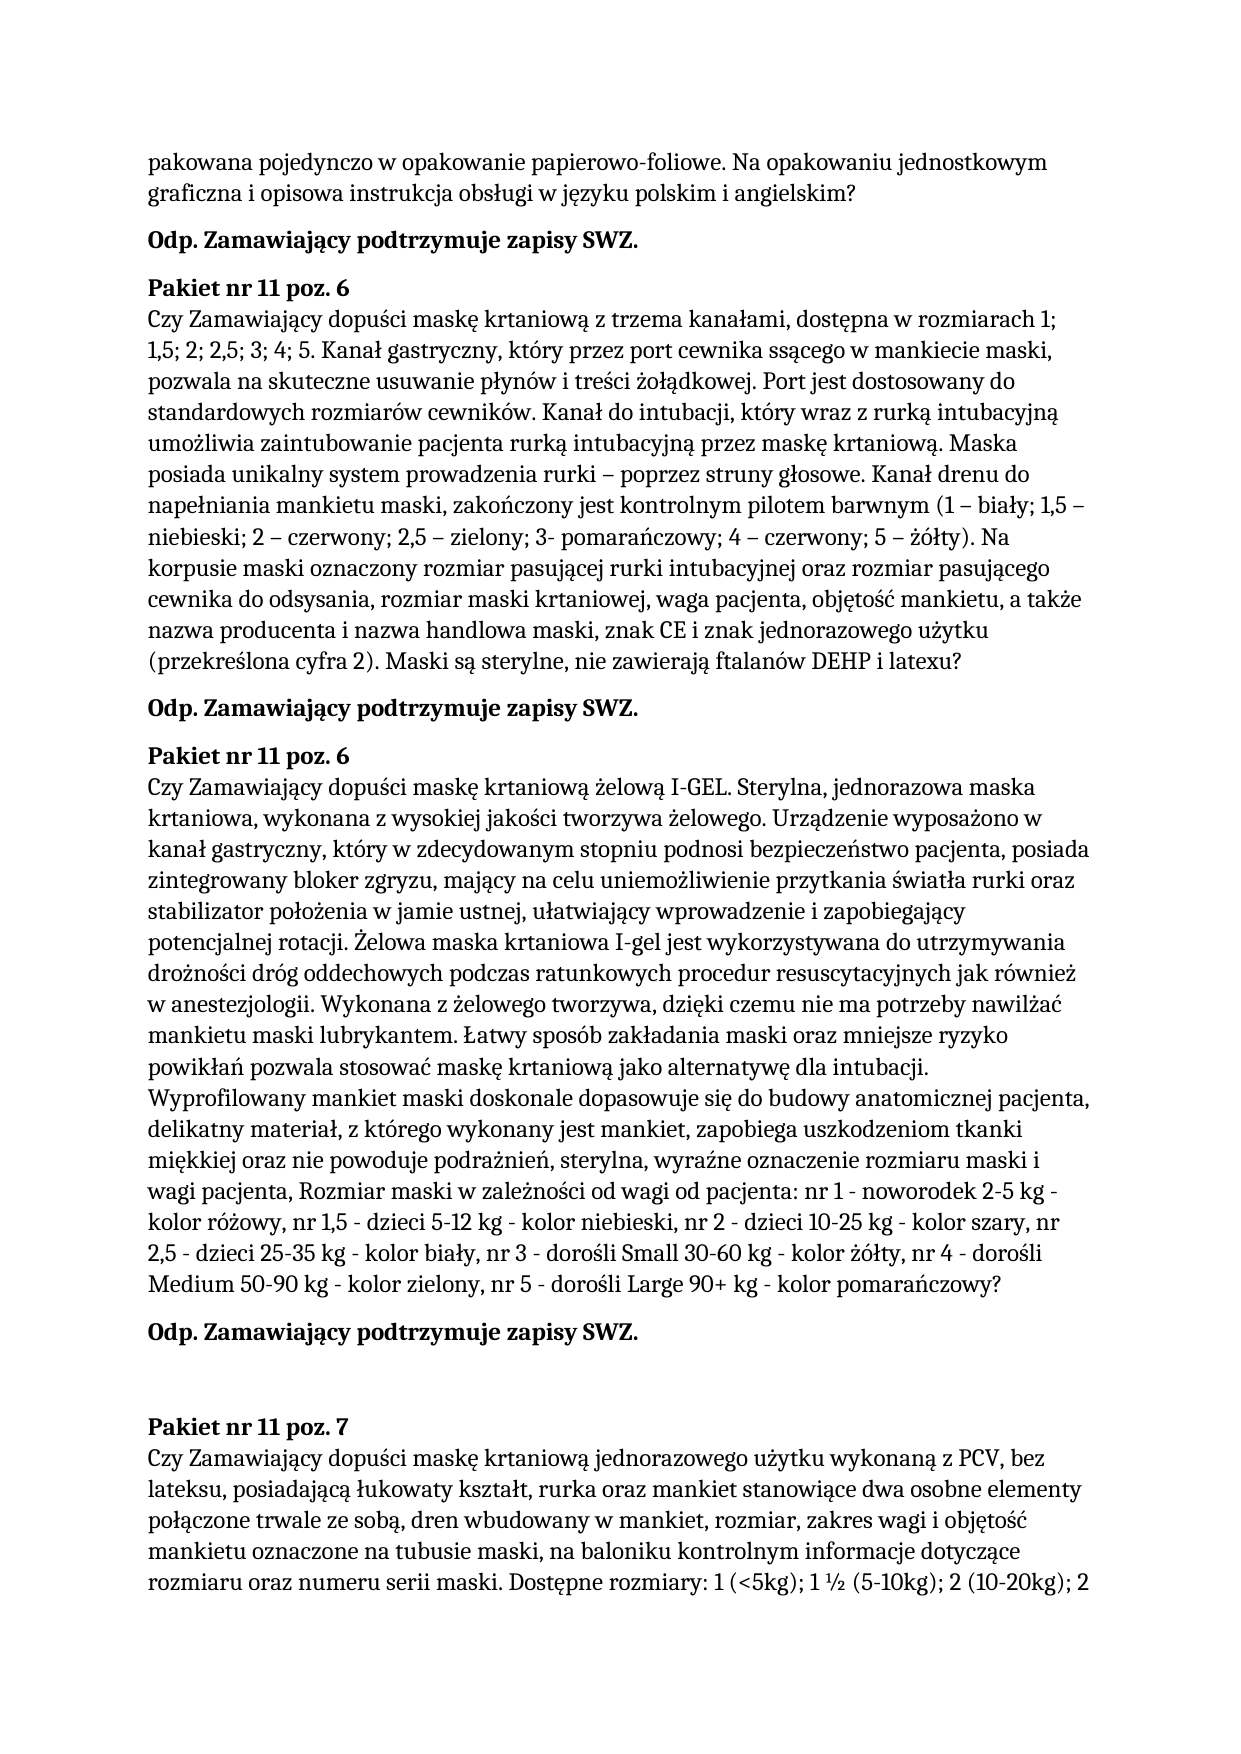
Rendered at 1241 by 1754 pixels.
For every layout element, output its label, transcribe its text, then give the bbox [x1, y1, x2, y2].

text Pakiet nr 11 poz. 6 Czy Zamawiający dopuści maskę krtaniową z trzema kanałami, dostępna w rozmiarach 1; 1,5; 2; 2,5; 3; 4; 5. Kanał gastryczny, który przez port cewnika ssącego w mankiecie maski, pozwala na skuteczne usuwanie płynów i treści żołądkowej. Port jest dostosowany do standardowych rozmiarów cewników. Kanał do intubacji, który wraz z rurką intubacyjną umożliwia zaintubowanie pacjenta rurką intubacyjną przez maskę krtaniową. Maska posiada unikalny system prowadzenia rurki – poprzez struny głosowe. Kanał drenu do napełniania mankietu maski, zakończony jest kontrolnym pilotem barwnym (1 – biały; 1,5 – niebieski; 2 – czerwony; 2,5 – zielony; 3- pomarańczowy; 4 – czerwony; 5 – żółty). Na korpusie maski oznaczony rozmiar pasującej rurki intubacyjnej oraz rozmiar pasującego cewnika do odsysania, rozmiar maski krtaniowej, waga pacjenta, objętość mankietu, a także nazwa producenta i nazwa handlowa maski, znak CE i znak jednorazowego użytku (przekreślona cyfra 2). Maski są sterylne, nie zawierają ftalanów DEHP i latexu? [148, 274, 1093, 675]
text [148, 1413, 1093, 1597]
text Odp. Zamawiający podtrzymuje zapisy SWZ. [148, 1317, 1093, 1346]
text Pakiet nr 11 poz. 6 Czy Zamawiający dopuści maskę krtaniową żelową I-GEL. Sterylna, jednorazowa maska krtaniowa, wykonana z wysokiej jakości tworzywa żelowego. Urządzenie wyposażono w kanał gastryczny, który w zdecydowanym stopniu podnosi bezpieczeństwo pacjenta, posiada zintegrowany bloker zgryzu, mający na celu uniemożliwienie przytkania światła rurki oraz stabilizator położenia w jamie ustnej, ułatwiający wprowadzenie i zapobiegający potencjalnej rotacji. Żelowa maska krtaniowa I-gel jest wykorzystywana do utrzymywania drożności dróg oddechowych podczas ratunkowych procedur resuscytacyjnych jak również w anestezjologii. Wykonana z żelowego tworzywa, dzięki czemu nie ma potrzeby nawilżać mankietu maski lubrykantem. Łatwy sposób zakładania maski oraz mniejsze ryzyko powikłań pozwala stosować maskę krtaniową jako alternatywę dla intubacji. Wyprofilowany mankiet maski doskonale dopasowuje się do budowy anatomicznej pacjenta, delikatny materiał, z którego wykonany jest mankiet, zapobiega uszkodzeniom tkanki miękkiej oraz nie powoduje podrażnień, sterylna, wyraźne oznaczenie rozmiaru maski i wagi pacjenta, Rozmiar maski w zależności od wagi od pacjenta: nr 1 - noworodek 2-5 kg - kolor różowy, nr 1,5 - dzieci 5-12 kg - kolor niebieski, nr 2 - dzieci 10-25 kg - kolor szary, nr 2,5 - dzieci 25-35 kg - kolor biały, nr 3 - dorośli Small 30-60 kg - kolor żółty, nr 4 - dorośli Medium 50-90 kg - kolor zielony, nr 5 - dorośli Large 90+ kg - kolor pomarańczowy? [148, 742, 1093, 1298]
text Odp. Zamawiający podtrzymuje zapisy SWZ. [148, 226, 1093, 255]
text Odp. Zamawiający podtrzymuje zapisy SWZ. [148, 694, 1093, 723]
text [148, 148, 1093, 207]
